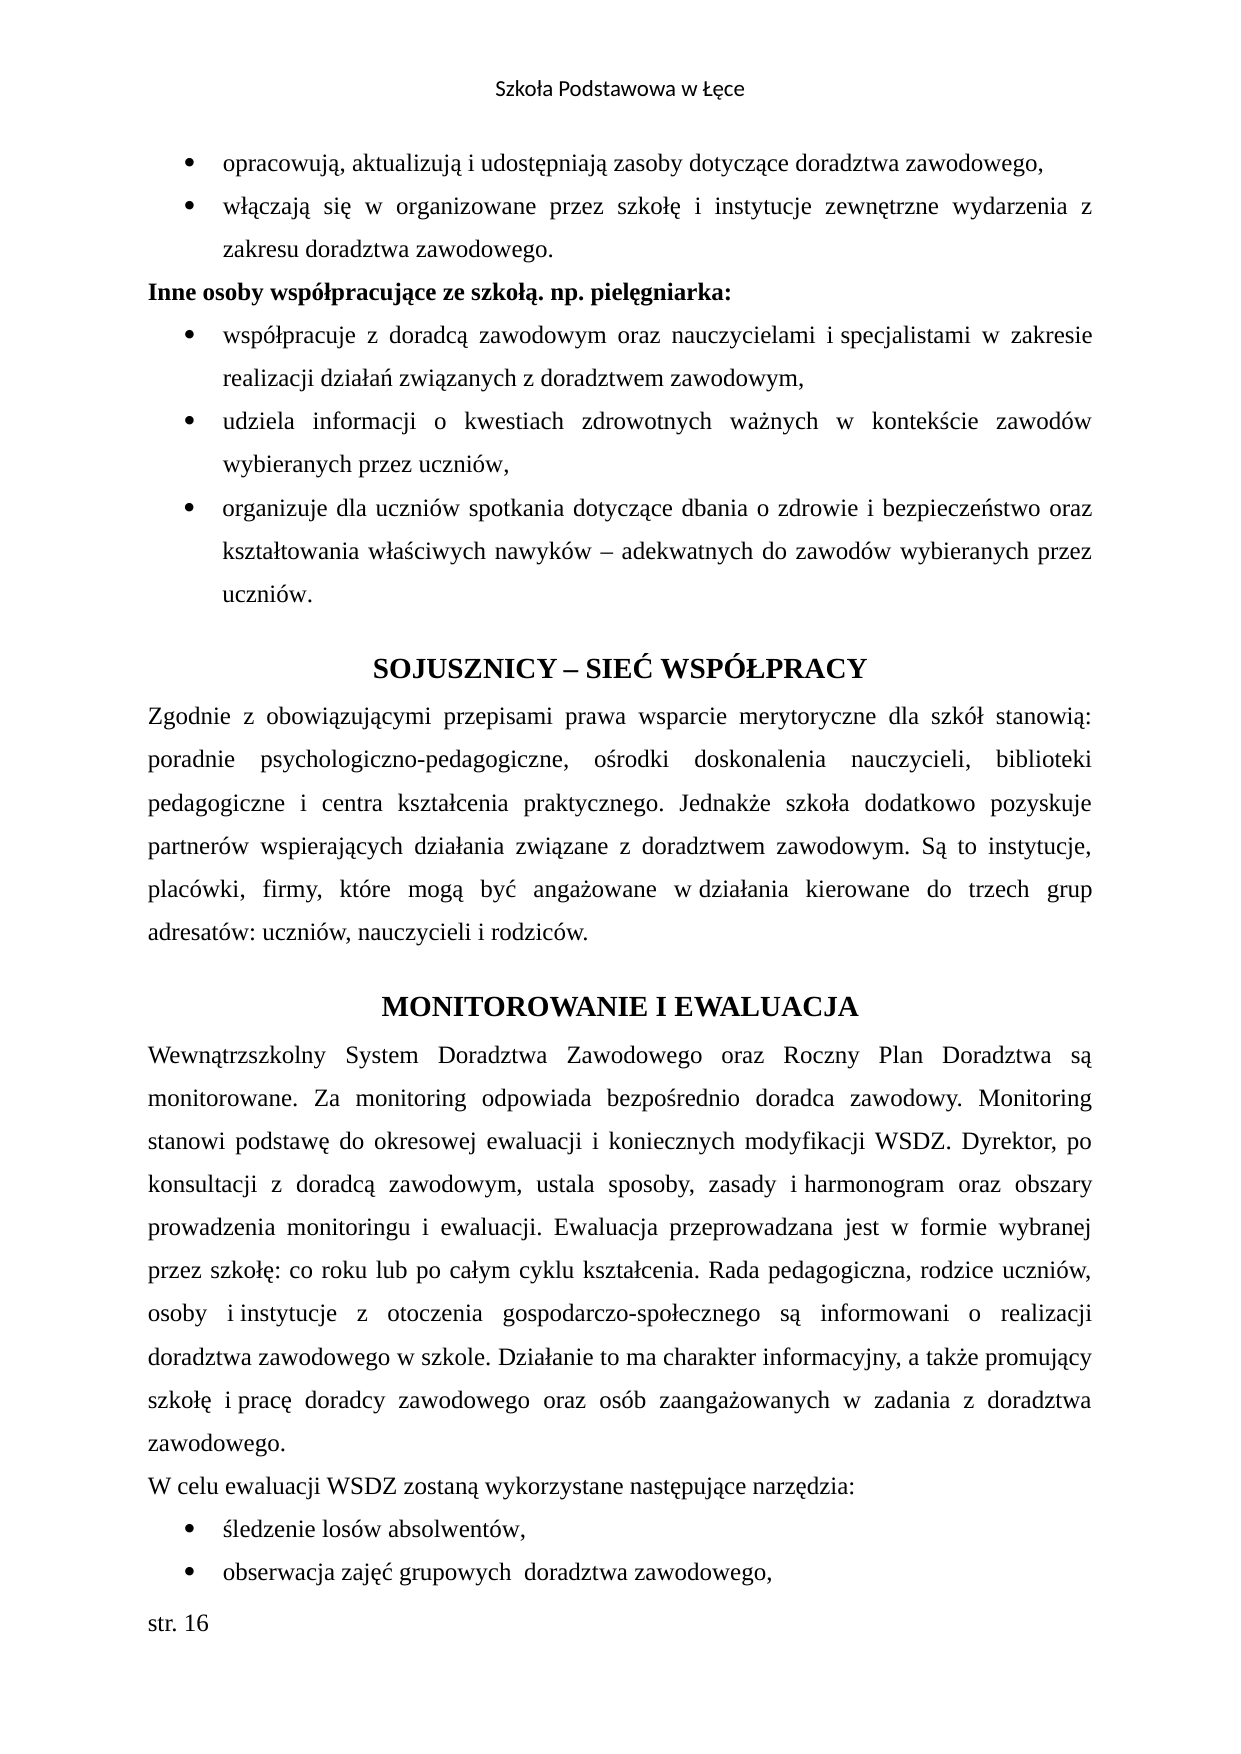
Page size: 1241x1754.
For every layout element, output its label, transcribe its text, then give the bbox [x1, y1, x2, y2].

list współpracuje z doradcą zawodowym oraz nauczycielami i specjalistami w zakresie realizacji działań związanych z doradztwem zawodowym, [185, 320, 1093, 392]
text MONITOROWANIE I EWALUACJA [148, 989, 1093, 1023]
text W celu ewaluacji WSDZ zostaną wykorzystane następujące narzędzia: [148, 1471, 1093, 1500]
text Zgodnie z obowiązującymi przepisami prawa wsparcie merytoryczne dla szkół stanowią: poradnie psychologiczno-pedagogiczne, ośrodki doskonalenia nauczycieli, biblioteki pedagogiczne i centra kształcenia praktycznego. Jednakże szkoła dodatkowo pozyskuje partnerów wspierających działania związane z doradztwem zawodowym. Są to instytucje, placówki, firmy, które mogą być angażowane w działania kierowane do trzech grup adresatów: uczniów, nauczycieli i rodziców. [148, 701, 1093, 946]
list opracowują, aktualizują i udostępniają zasoby dotyczące doradztwa zawodowego, [185, 148, 1093, 176]
list organizuje dla uczniów spotkania dotyczące dbania o zdrowie i bezpieczeństwo oraz kształtowania właściwych nawyków – adekwatnych do zawodów wybieranych przez uczniów. [185, 493, 1093, 608]
list udziela informacji o kwestiach zdrowotnych ważnych w kontekście zawodów wybieranych przez uczniów, [185, 406, 1093, 478]
text SOJUSZNICY – SIEĆ WSPÓŁPRACY [148, 651, 1093, 685]
list śledzenie losów absolwentów, [185, 1514, 1093, 1543]
text Wewnątrzszkolny System Doradztwa Zawodowego oraz Roczny Plan Doradztwa są monitorowane. Za monitoring odpowiada bezpośrednio doradca zawodowy. Monitoring stanowi podstawę do okresowej ewaluacji i koniecznych modyfikacji WSDZ. Dyrektor, po konsultacji z doradcą zawodowym, ustala sposoby, zasady i harmonogram oraz obszary prowadzenia monitoringu i ewaluacji. Ewaluacja przeprowadzana jest w formie wybranej przez szkołę: co roku lub po całym cyklu kształcenia. Rada pedagogiczna, rodzice uczniów, osoby i instytucje z otoczenia gospodarczo-społecznego są informowani o realizacji doradztwa zawodowego w szkole. Działanie to ma charakter informacyjny, a także promujący szkołę i pracę doradcy zawodowego oraz osób zaangażowanych w zadania z doradztwa zawodowego. [148, 1040, 1093, 1457]
list obserwacja zajęć grupowych doradztwa zawodowego, [185, 1557, 1093, 1586]
list włączają się w organizowane przez szkołę i instytucje zewnętrzne wydarzenia z zakresu doradztwa zawodowego. [185, 191, 1093, 263]
text Inne osoby współpracujące ze szkołą. np. pielęgniarka: [148, 277, 1093, 306]
